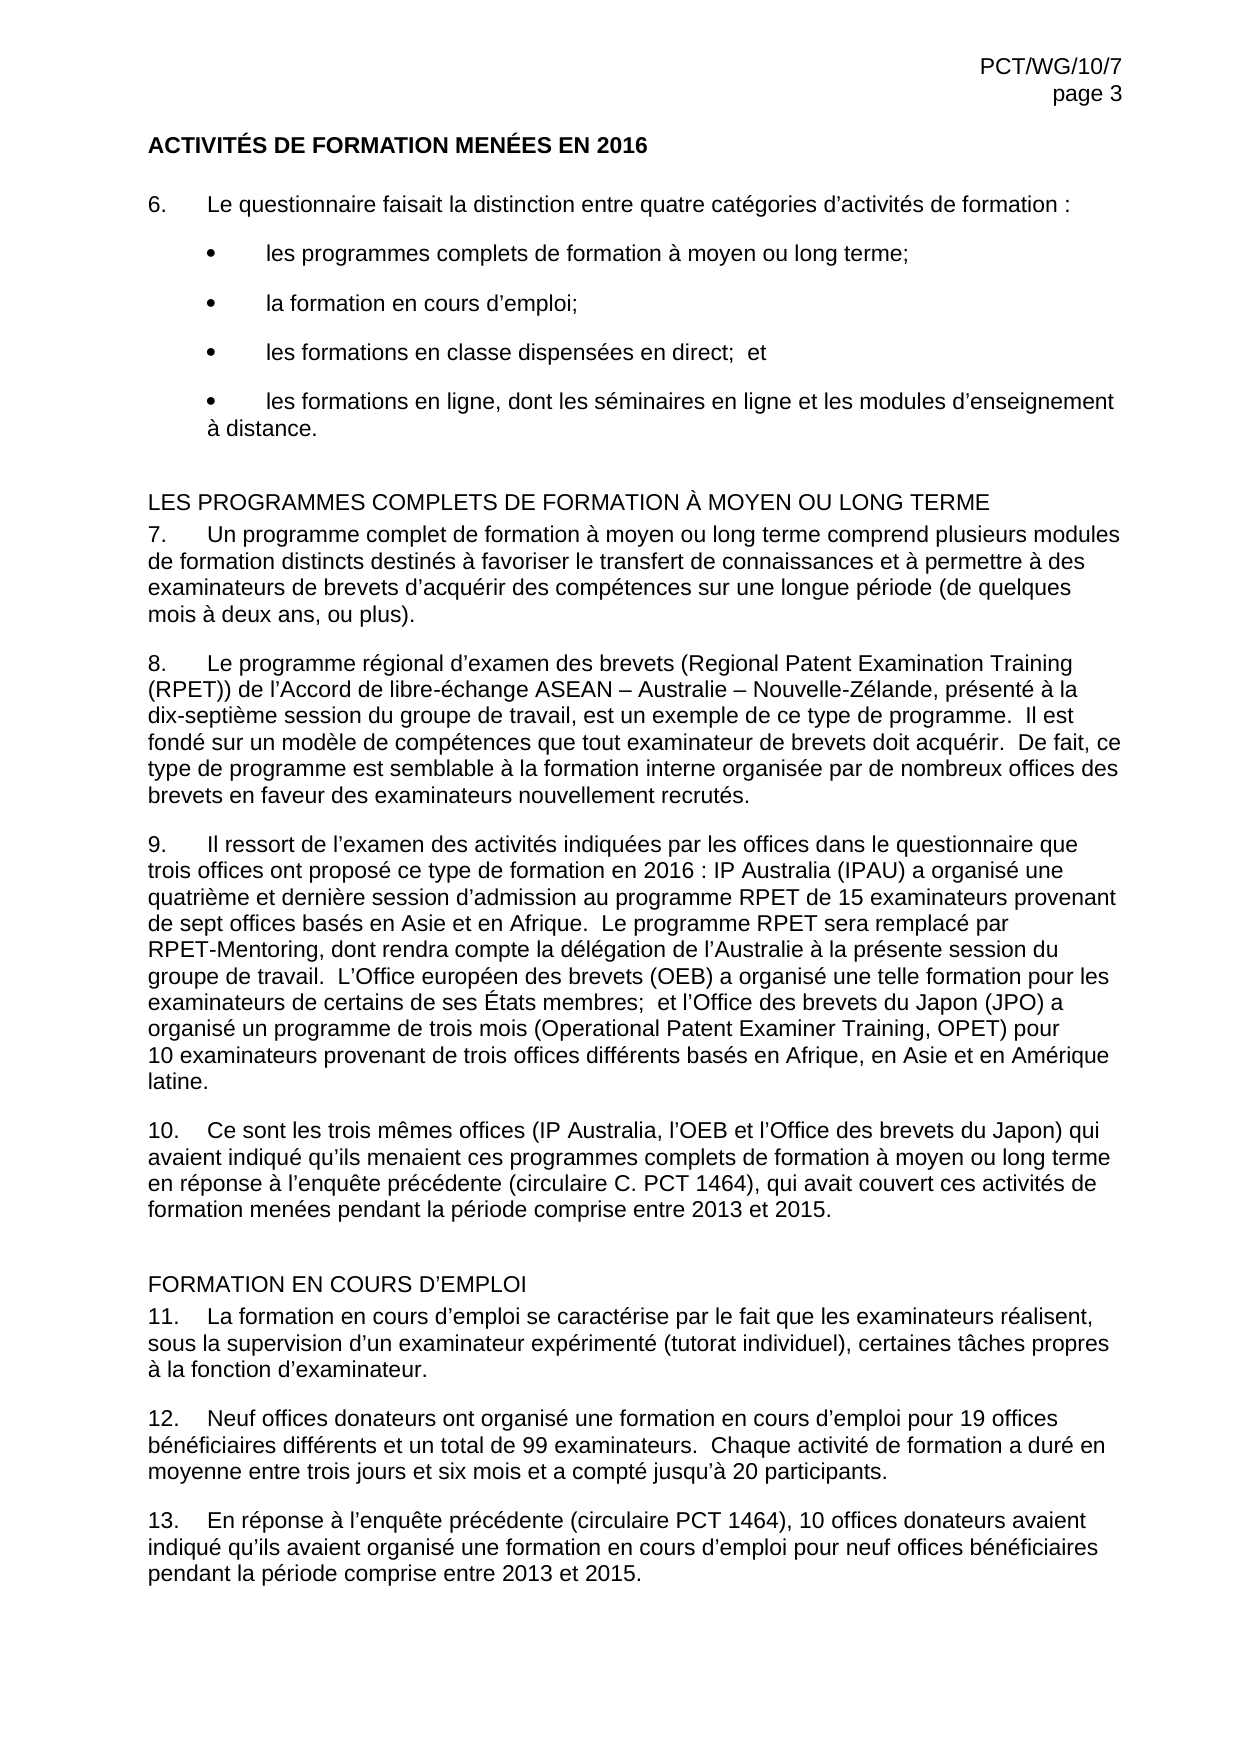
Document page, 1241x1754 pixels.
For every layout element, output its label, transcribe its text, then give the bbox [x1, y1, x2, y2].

text Ce sont les trois mêmes offices (IP Australia, l’OEB et l’Office des brevets du Japon) qui avaient indiqué qu’ils menaient ces programmes complets de formation à moyen ou long terme en réponse à l’enquête précédente (circulaire C. PCT 1464), qui avait couvert ces activités de formation menées pendant la période comprise entre 2013 et 2015. [148, 1117, 1122, 1223]
list les formations en classe dispensées en direct; et [207, 339, 1122, 365]
list les formations en ligne, dont les séminaires en ligne et les modules d’enseignement à distance. [207, 388, 1122, 441]
text Un programme complet de formation à moyen ou long terme comprend plusieurs modules de formation distincts destinés à favoriser le transfert de connaissances et à permettre à des examinateurs de brevets d’acquérir des compétences sur une longue période (de quelques mois à deux ans, ou plus). [148, 521, 1122, 627]
subtitle Activités de formation menées en 2016 [148, 132, 1122, 158]
subtitle Formation en cours d’emploi [148, 1271, 1122, 1297]
text Le programme régional d’examen des brevets (Regional Patent Examination Training (RPET)) de l’Accord de libre-échange ASEAN – Australie – Nouvelle-Zélande, présenté à la dix-septième session du groupe de travail, est un exemple de ce type de programme. Il est fondé sur un modèle de compétences que tout examinateur de brevets doit acquérir. De fait, ce type de programme est semblable à la formation interne organisée par de nombreux offices des brevets en faveur des examinateurs nouvellement recrutés. [148, 650, 1122, 808]
text Neuf offices donateurs ont organisé une formation en cours d’emploi pour 19 offices bénéficiaires différents et un total de 99 examinateurs. Chaque activité de formation a duré en moyenne entre trois jours et six mois et a compté jusqu’à 20 participants. [148, 1405, 1122, 1484]
list les programmes complets de formation à moyen ou long terme; [207, 240, 1122, 267]
text La formation en cours d’emploi se caractérise par le fait que les examinateurs réalisent, sous la supervision d’un examinateur expérimenté (tutorat individuel), certaines tâches propres à la fonction d’examinateur. [148, 1303, 1122, 1382]
text Le questionnaire faisait la distinction entre quatre catégories d’activités de formation : [148, 191, 1122, 217]
text En réponse à l’enquête précédente (circulaire PCT 1464), 10 offices donateurs avaient indiqué qu’ils avaient organisé une formation en cours d’emploi pour neuf offices bénéficiaires pendant la période comprise entre 2013 et 2015. [148, 1507, 1122, 1586]
subtitle Les programmes complets de formation à moyen ou long terme [148, 489, 1122, 515]
list la formation en cours d’emploi; [207, 290, 1122, 316]
text Il ressort de l’examen des activités indiquées par les offices dans le questionnaire que trois offices ont proposé ce type de formation en 2016 : IP Australia (IPAU) a organisé une quatrième et dernière session d’admission au programme RPET de 15 examinateurs provenant de sept offices basés en Asie et en Afrique. Le programme RPET sera remplacé par RPET-Mentoring, dont rendra compte la délégation de l’Australie à la présente session du groupe de travail. L’Office européen des brevets (OEB) a organisé une telle formation pour les examinateurs de certains de ses États membres; et l’Office des brevets du Japon (JPO) a organisé un programme de trois mois (Operational Patent Examiner Training, OPET) pour 10 examinateurs provenant de trois offices différents basés en Afrique, en Asie et en Amérique latine. [148, 831, 1122, 1094]
